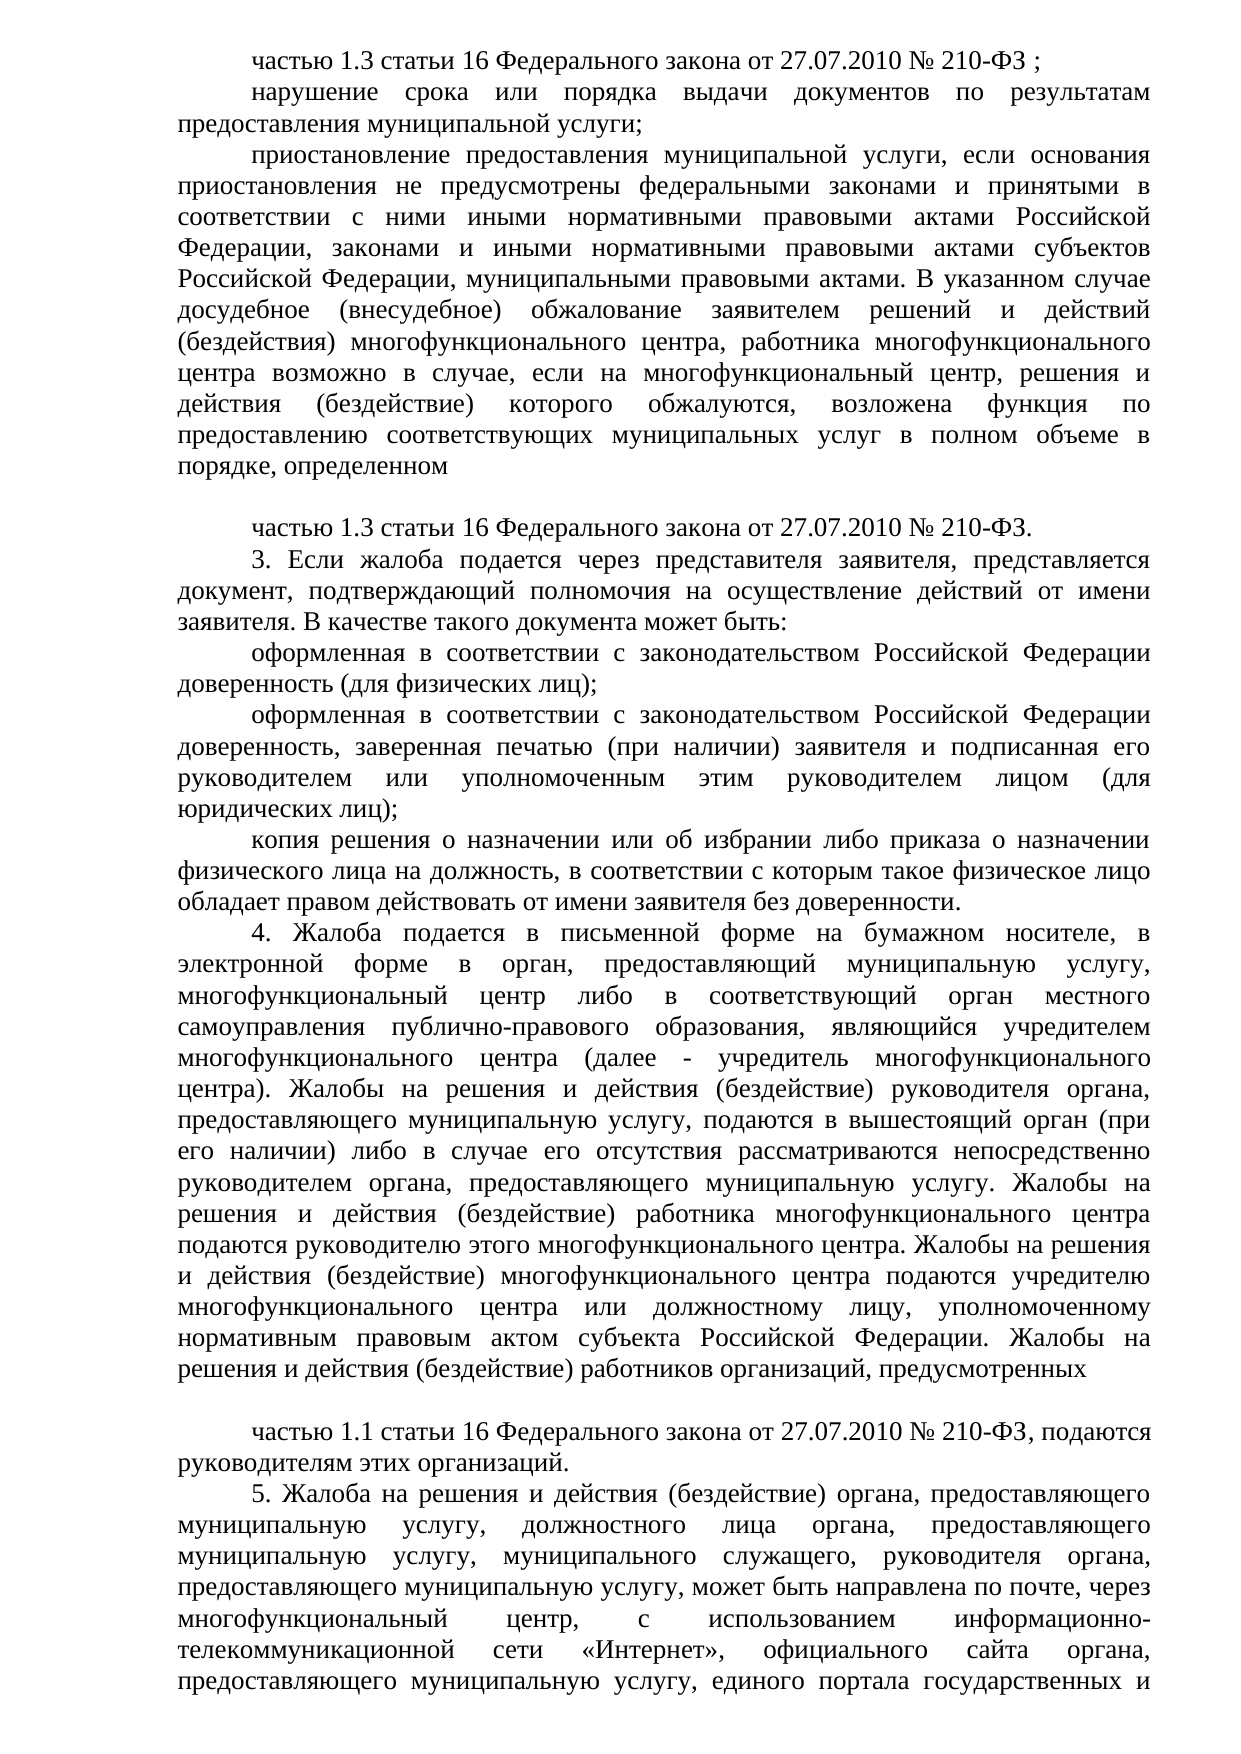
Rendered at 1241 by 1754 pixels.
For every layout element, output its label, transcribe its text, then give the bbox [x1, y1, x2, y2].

text частью 1.3 статьи 16 Федерального закона от 27.07.2010 № 210-ФЗ ; [177, 44, 1152, 76]
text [177, 1477, 1152, 1695]
text нарушение срока или порядка выдачи документов по результатам предоставления муниципальной услуги; [177, 76, 1152, 138]
text приостановление предоставления муниципальной услуги, если основания приостановления не предусмотрены федеральными законами и принятыми в соответствии с ними иными нормативными правовыми актами Российской Федерации, законами и иными нормативными правовыми актами субъектов Российской Федерации, муниципальными правовыми актами. В указанном случае досудебное (внесудебное) обжалование заявителем решений и действий (бездействия) многофункционального центра, работника многофункционального центра возможно в случае, если на многофункциональный центр, решения и действия (бездействие) которого обжалуются, возложена функция по предоставлению соответствующих муниципальных услуг в полном объеме в порядке, определенном [177, 138, 1152, 480]
text 4. Жалоба подается в письменной форме на бумажном носителе, в электронной форме в орган, предоставляющий муниципальную услугу, многофункциональный центр либо в соответствующий орган местного самоуправления публично-правового образования, являющийся учредителем многофункционального центра (далее - учредитель многофункционального центра). Жалобы на решения и действия (бездействие) руководителя органа, предоставляющего муниципальную услугу, подаются в вышестоящий орган (при его наличии) либо в случае его отсутствия рассматриваются непосредственно руководителем органа, предоставляющего муниципальную услугу. Жалобы на решения и действия (бездействие) работника многофункционального центра подаются руководителю этого многофункционального центра. Жалобы на решения и действия (бездействие) многофункционального центра подаются учредителю многофункционального центра или должностному лицу, уполномоченному нормативным правовым актом субъекта Российской Федерации. Жалобы на решения и действия (бездействие) работников организаций, предусмотренных [177, 916, 1152, 1384]
text частью 1.1 статьи 16 Федерального закона от 27.07.2010 № 210-ФЗ, подаются руководителям этих организаций. [177, 1415, 1152, 1477]
text частью 1.3 статьи 16 Федерального закона от 27.07.2010 № 210-ФЗ. [177, 512, 1152, 543]
text копия решения о назначении или об избрании либо приказа о назначении физического лица на должность, в соответствии с которым такое физическое лицо обладает правом действовать от имени заявителя без доверенности. [177, 823, 1152, 916]
text оформленная в соответствии с законодательством Российской Федерации доверенность, заверенная печатью (при наличии) заявителя и подписанная его руководителем или уполномоченным этим руководителем лицом (для юридических лиц); [177, 698, 1152, 823]
text оформленная в соответствии с законодательством Российской Федерации доверенность (для физических лиц); [177, 636, 1152, 698]
text 3. Если жалоба подается через представителя заявителя, представляется документ, подтверждающий полномочия на осуществление действий от имени заявителя. В качестве такого документа может быть: [177, 543, 1152, 636]
